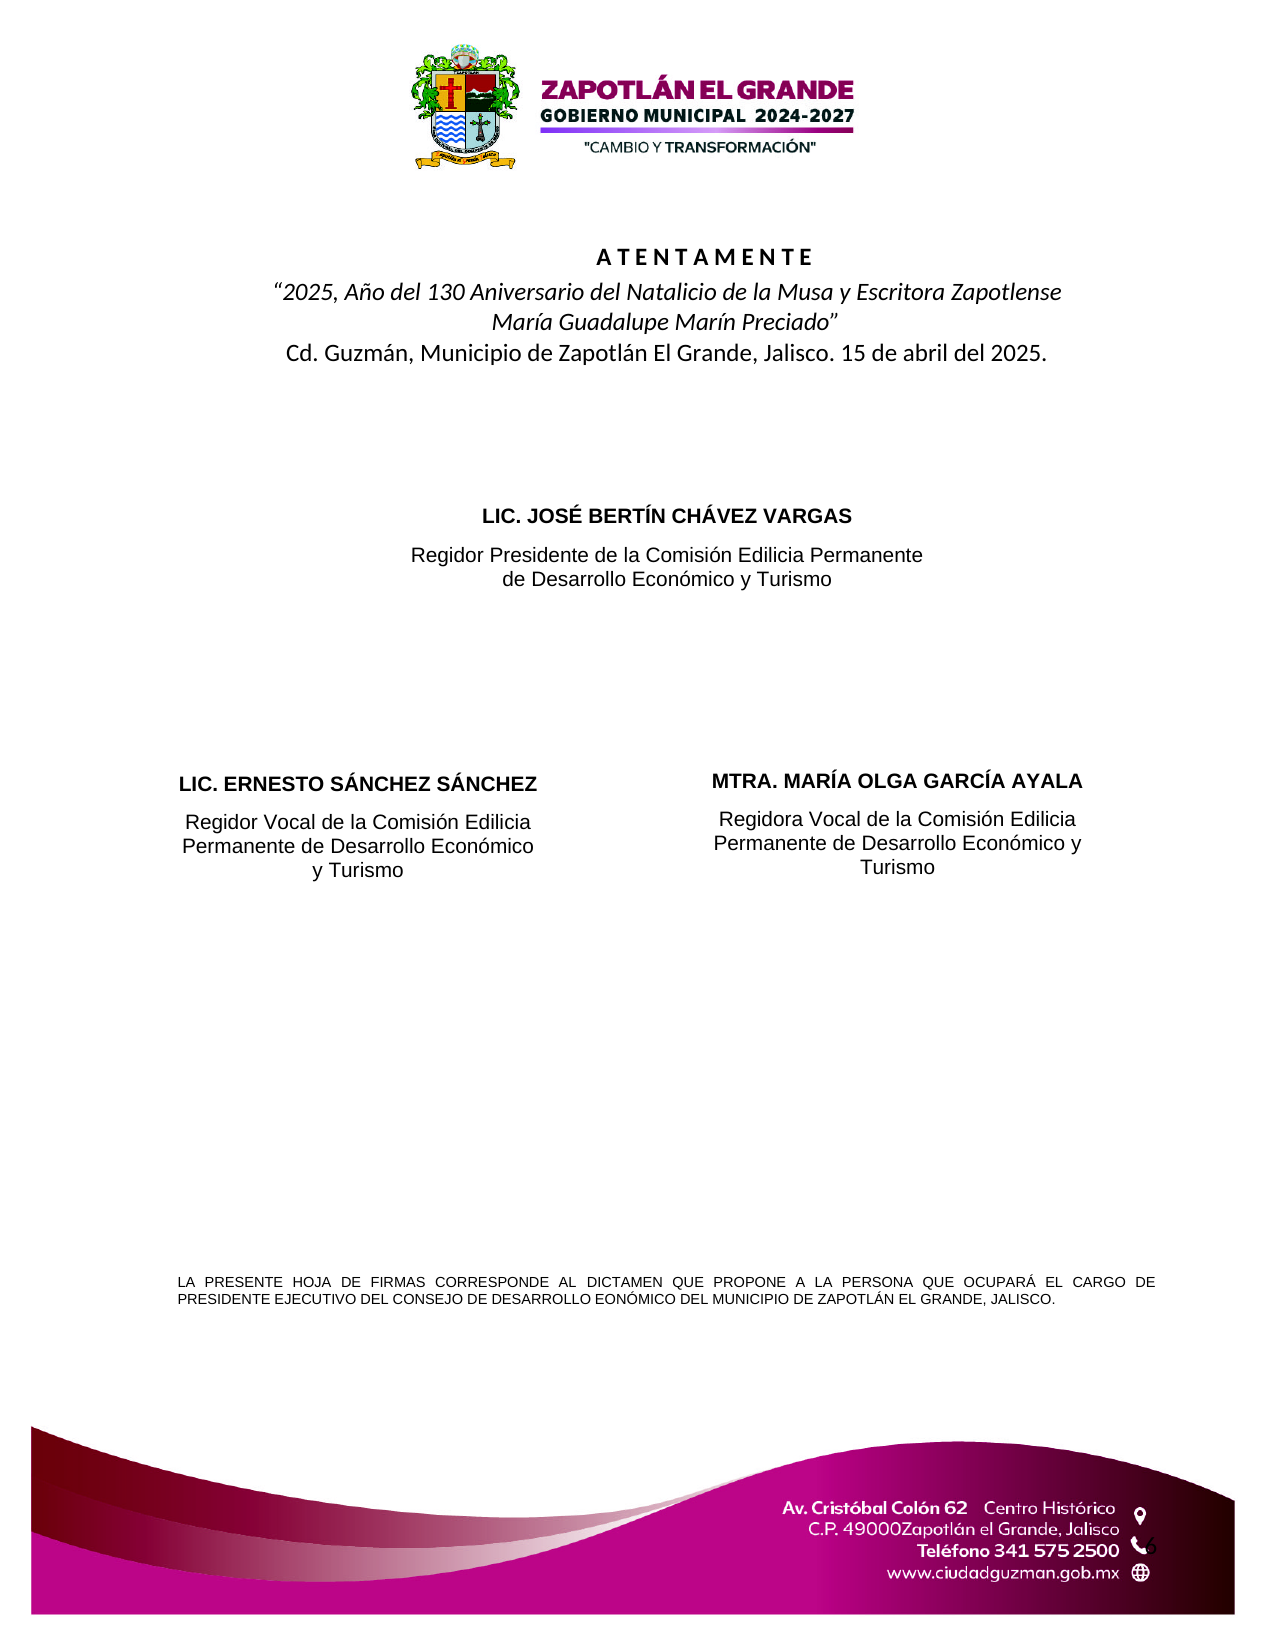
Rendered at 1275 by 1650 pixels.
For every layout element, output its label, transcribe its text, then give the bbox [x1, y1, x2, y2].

text A T E N T A M E N T E [177, 241, 1157, 271]
text LA PRESENTE HOJA DE FIRMAS CORRESPONDE AL DICTAMEN QUE PROPONE A LA PERSONA QUE OCUPARÁ EL CARGO DE PRESIDENTE EJECUTIVO DEL CONSEJO DE DESARROLLO EONÓMICO DEL MUNICIPIO DE ZAPOTLÁN EL GRANDE, JALISCO. [177, 1274, 1157, 1308]
text María Guadalupe Marín Preciado” [177, 306, 1157, 337]
text “2025, Año del 130 Aniversario del Natalicio de la Musa y Escritora Zapotlense [177, 276, 1157, 306]
text Cd. Guzmán, Municipio de Zapotlán El Grande, Jalisco. 15 de abril del 2025. [177, 337, 1157, 367]
picture [0, 2, 1271, 1650]
